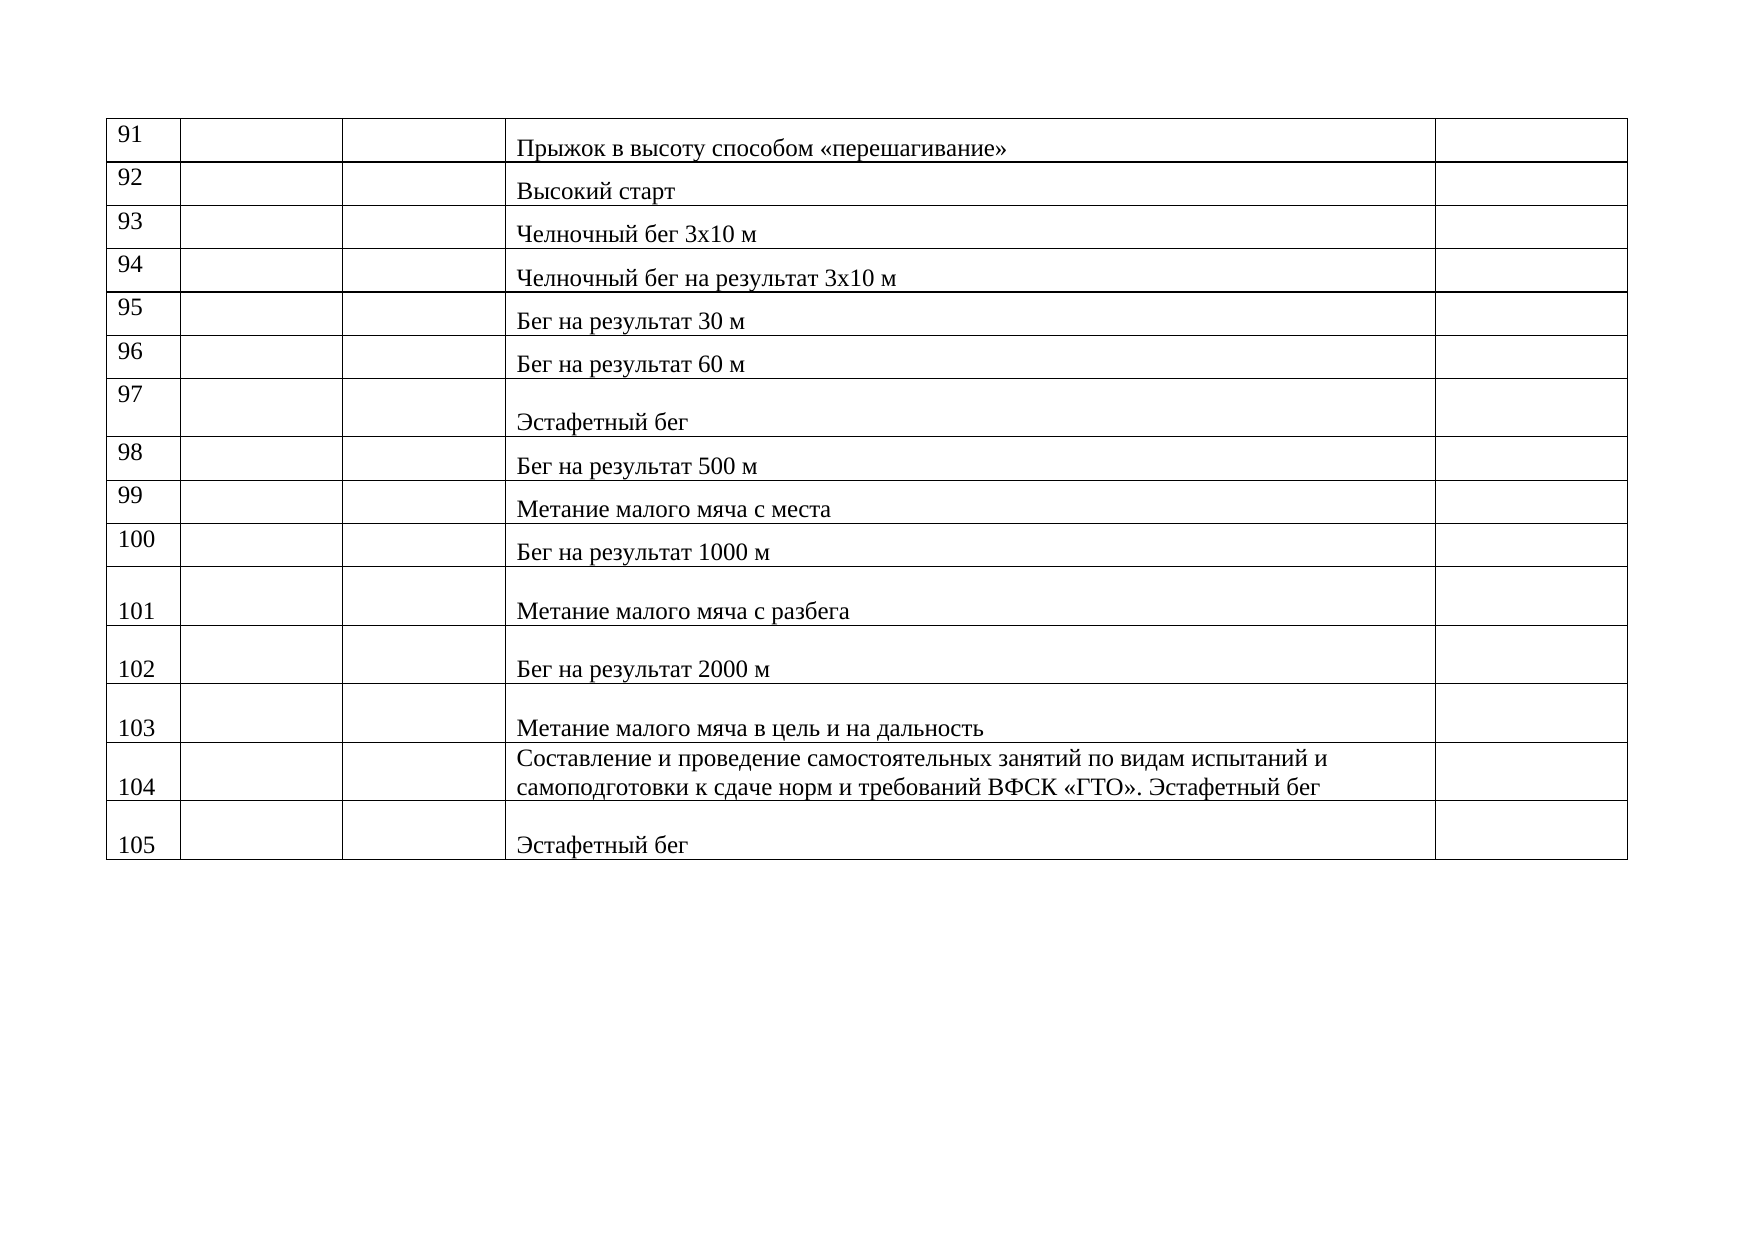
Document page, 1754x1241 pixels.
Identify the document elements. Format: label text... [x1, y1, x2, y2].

table_cell [181, 567, 342, 625]
table_cell [343, 163, 505, 205]
table_cell [1436, 437, 1627, 479]
table_cell 105 [107, 801, 180, 859]
table_cell 94 [107, 249, 180, 291]
table_cell 96 [107, 336, 180, 378]
table_cell Челночный бег 3х10 м [506, 206, 1435, 248]
table_cell Метание малого мяча с места [506, 481, 1435, 523]
table_cell 98 [107, 437, 180, 479]
table_cell [181, 206, 342, 248]
table_cell Бег на результат 1000 м [506, 524, 1435, 566]
table_cell 91 [107, 119, 180, 161]
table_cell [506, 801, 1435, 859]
table_cell [1436, 684, 1627, 742]
table_cell [1436, 379, 1627, 436]
table_cell [181, 163, 342, 205]
table_cell [181, 524, 342, 566]
table_cell Составление и проведение самостоятельных занятий по видам испытаний и самоподготовки к сдаче норм и требований ВФСК «ГТО». Эстафетный бег [506, 743, 1435, 800]
table_cell [181, 336, 342, 378]
table_cell 92 [107, 163, 180, 205]
table_cell [1436, 119, 1627, 161]
table_cell [181, 379, 342, 436]
table_cell [343, 379, 505, 436]
table_cell [1436, 336, 1627, 378]
table_cell [1436, 567, 1627, 625]
table_cell [181, 119, 342, 161]
table_cell [181, 481, 342, 523]
table_cell [343, 336, 505, 378]
table_cell [1436, 249, 1627, 291]
table_cell [343, 119, 505, 161]
table_cell 95 [107, 293, 180, 335]
table_cell [343, 743, 505, 800]
table_cell 104 [107, 743, 180, 800]
table_cell Метание малого мяча в цель и на дальность [506, 684, 1435, 742]
table_cell Челночный бег на результат 3х10 м [506, 249, 1435, 291]
table_cell Бег на результат 500 м [506, 437, 1435, 479]
table_cell [181, 801, 342, 859]
table_cell [181, 743, 342, 800]
table_cell [343, 567, 505, 625]
table_cell 100 [107, 524, 180, 566]
table_cell 97 [107, 379, 180, 436]
table_cell [1436, 163, 1627, 205]
table_cell [1436, 743, 1627, 800]
table_cell [1436, 524, 1627, 566]
table_cell [181, 249, 342, 291]
table_cell [1436, 293, 1627, 335]
table_cell [1436, 626, 1627, 683]
table_cell Эстафетный бег [506, 379, 1435, 436]
table_cell [343, 293, 505, 335]
table_cell [1436, 481, 1627, 523]
table_cell [343, 684, 505, 742]
table_cell 102 [107, 626, 180, 683]
table_cell 103 [107, 684, 180, 742]
table_cell Бег на результат 2000 м [506, 626, 1435, 683]
table_cell Высокий старт [506, 163, 1435, 205]
table_cell [343, 524, 505, 566]
table_cell [343, 437, 505, 479]
table_cell 93 [107, 206, 180, 248]
table_cell [181, 626, 342, 683]
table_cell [506, 119, 1435, 161]
table_cell [181, 684, 342, 742]
table_cell [343, 249, 505, 291]
table_cell 99 [107, 481, 180, 523]
table_cell [343, 206, 505, 248]
table_cell [181, 293, 342, 335]
table_cell [181, 437, 342, 479]
table_cell 101 [107, 567, 180, 625]
table_cell Бег на результат 30 м [506, 293, 1435, 335]
table_cell Бег на результат 60 м [506, 336, 1435, 378]
table_cell [343, 481, 505, 523]
table_cell Метание малого мяча с разбега [506, 567, 1435, 625]
table_cell [343, 626, 505, 683]
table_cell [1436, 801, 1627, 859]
table_cell [1436, 206, 1627, 248]
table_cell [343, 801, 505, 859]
